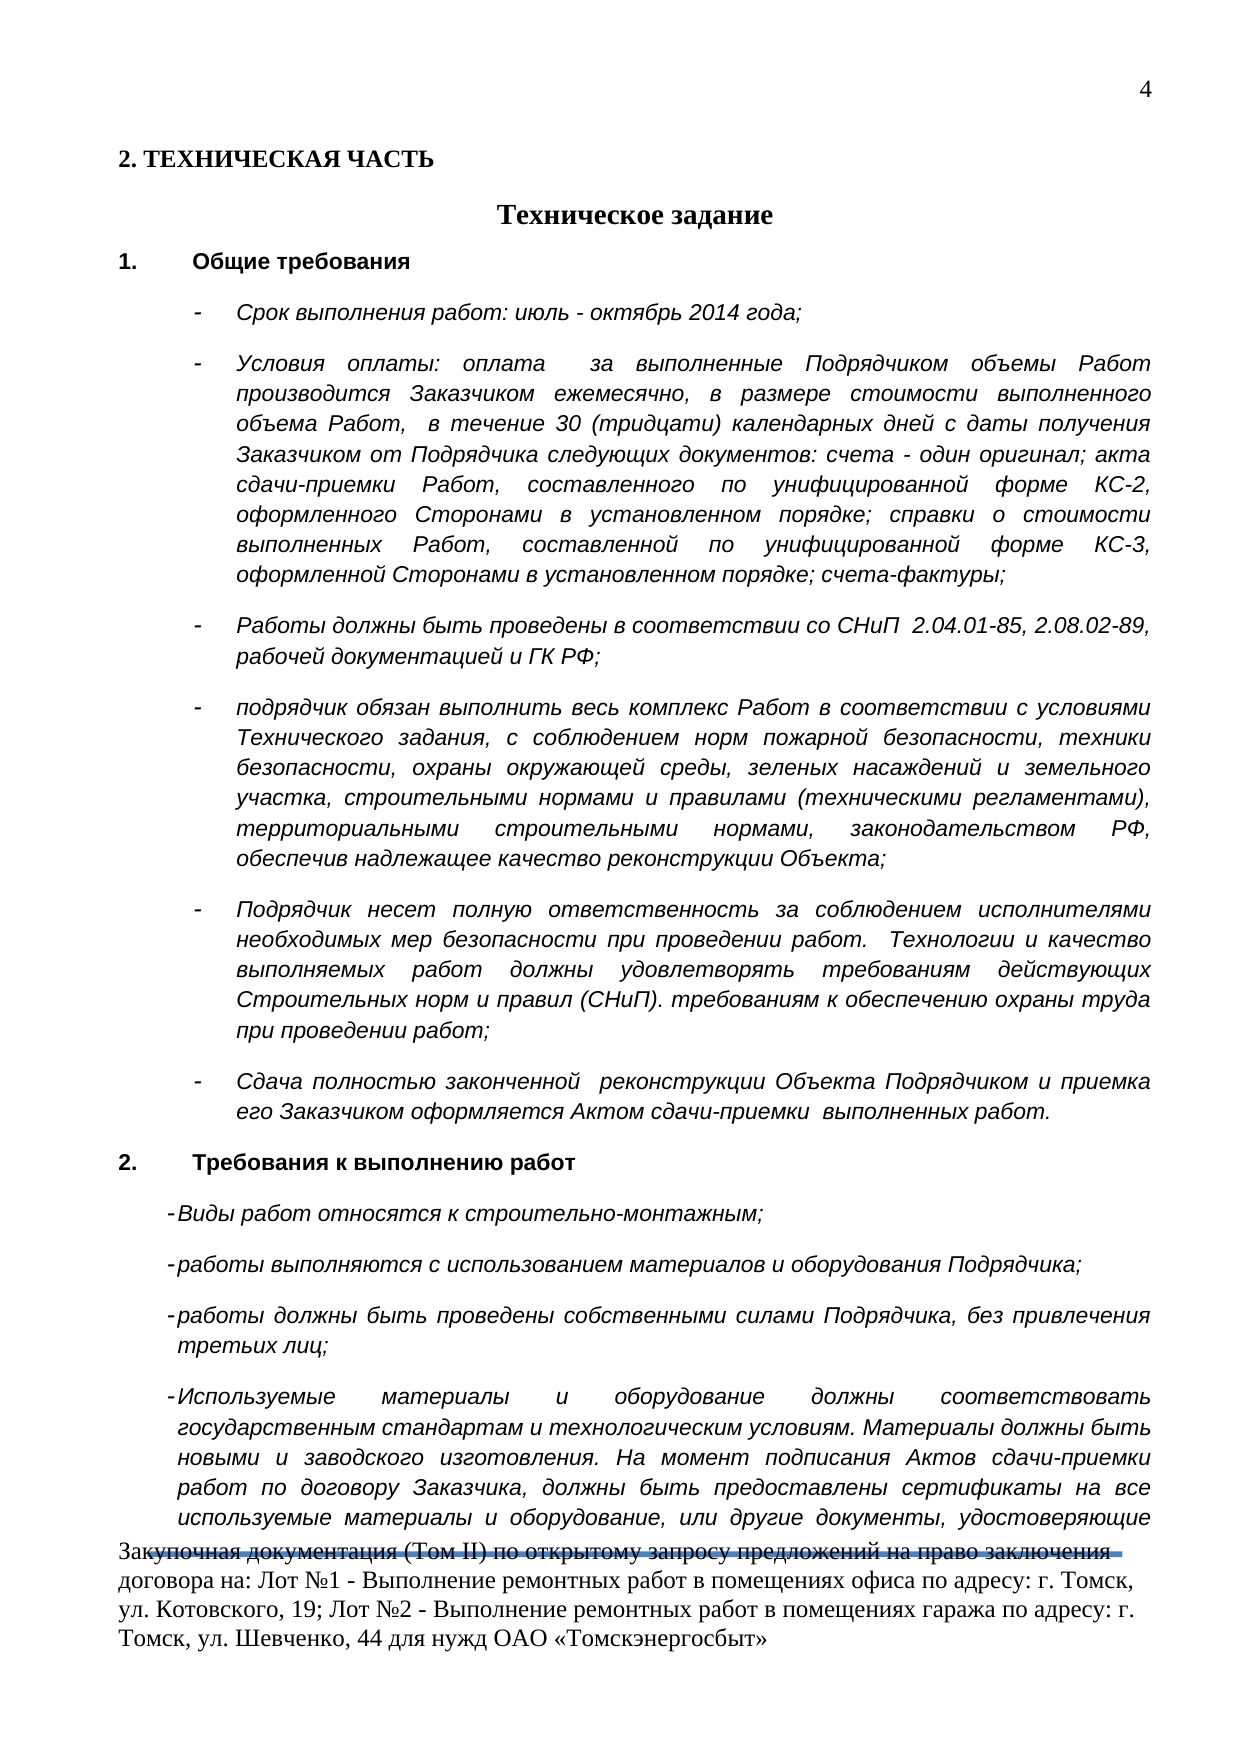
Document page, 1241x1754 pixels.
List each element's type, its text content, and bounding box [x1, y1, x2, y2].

list подрядчик обязан выполнить весь комплекс Работ в соответствии с условиями Технического задания, с соблюдением норм пожарной безопасности, техники безопасности, охраны окружающей среды, зеленых насаждений и земельного участка, строительными нормами и правилами (техническими регламентами), территориальными строительными нормами, законодательством РФ, обеспечив надлежащее качество реконструкции Объекта; [192, 694, 1152, 871]
list Виды работ относятся к строительно-монтажным; [165, 1200, 1152, 1226]
list работы выполняются с использованием материалов и оборудования Подрядчика; [165, 1251, 1152, 1277]
list Требования к выполнению работ [118, 1149, 1152, 1175]
list Условия оплаты: оплата за выполненные Подрядчиком объемы Работ производится Заказчиком ежемесячно, в размере стоимости выполненного объема Работ, в течение 30 (тридцати) календарных дней с даты получения Заказчиком от Подрядчика следующих документов: счета - один оригинал; акта сдачи-приемки Работ, составленного по унифицированной форме КС-2, оформленного Сторонами в установленном порядке; справки о стоимости выполненных Работ, составленной по унифицированной форме КС-3, оформленной Сторонами в установленном порядке; счета-фактуры; [192, 350, 1152, 588]
list работы должны быть проведены собственными силами Подрядчика, без привлечения третьих лиц; [165, 1302, 1152, 1359]
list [165, 1383, 1152, 1531]
list 2. ТЕХНИЧЕСКАЯ ЧАСТЬ [118, 144, 1152, 172]
list Работы должны быть проведены в соответствии со СНиП 2.04.01-85, 2.08.02-89, рабочей документацией и ГК РФ; [192, 612, 1152, 669]
list Сдача полностью законченной реконструкции Объекта Подрядчиком и приемка его Заказчиком оформляется Актом сдачи-приемки выполненных работ. [192, 1068, 1152, 1124]
list Подрядчик несет полную ответственность за соблюдением исполнителями необходимых мер безопасности при проведении работ. Технологии и качество выполняемых работ должны удовлетворять требованиям действующих Строительных норм и правил (СНиП). требованиям к обеспечению охраны труда при проведении работ; [192, 896, 1152, 1043]
text Техническое задание [118, 197, 1152, 231]
list Срок выполнения работ: июль - октябрь 2014 года; [192, 299, 1152, 325]
list Общие требования [118, 248, 1152, 274]
